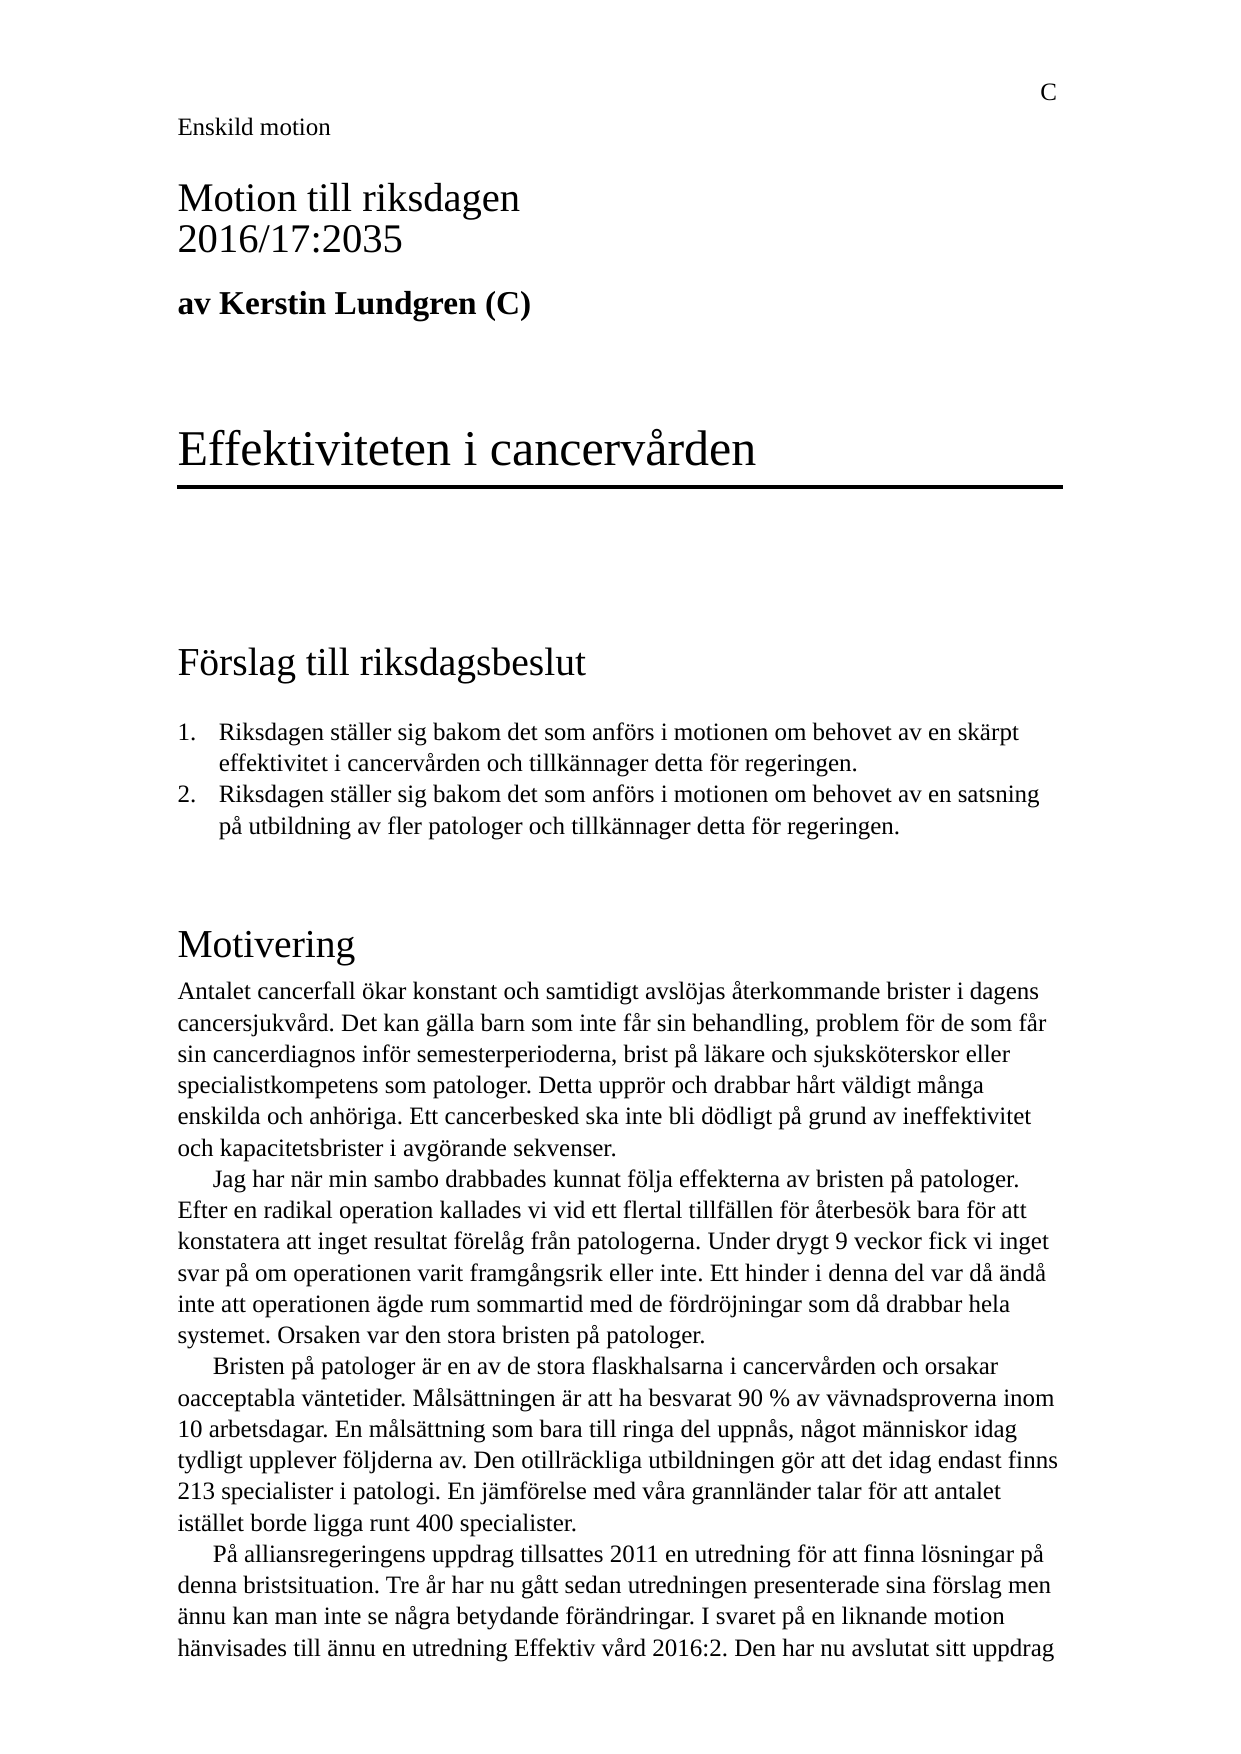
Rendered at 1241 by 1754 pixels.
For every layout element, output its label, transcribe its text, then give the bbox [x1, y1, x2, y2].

subtitle Motivering [177, 925, 1063, 966]
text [177, 1536, 1063, 1661]
text Bristen på patologer är en av de stora flaskhalsarna i cancervården och orsakar oacceptabla väntetider. Målsättningen är att ha besvarat 90 % av vävnadsproverna inom 10 arbetsdagar. En målsättning som bara till ringa del uppnås, något människor idag tydligt upplever följderna av. Den otillräckliga utbildningen gör att det idag endast finns 213 specialister i patologi. En jämförelse med våra grannländer talar för att antalet istället borde ligga runt 400 specialister. [177, 1349, 1063, 1536]
text Antalet cancerfall ökar konstant och samtidigt avslöjas återkommande brister i dagens cancersjukvård. Det kan gälla barn som inte får sin behandling, problem för de som får sin cancerdiagnos inför semesterperioderna, brist på läkare och sjuksköterskor eller specialistkompetens som patologer. Detta upprör och drabbar hårt väldigt många enskilda och anhöriga. Ett cancerbesked ska inte bli dödligt på grund av ineffektivitet och kapacitetsbrister i avgörande sekvenser. [177, 974, 1063, 1161]
text Jag har när min sambo drabbades kunnat följa effekterna av bristen på patologer. Efter en radikal operation kallades vi vid ett flertal tillfällen för återbesök bara för att konstatera att inget resultat förelåg från patologerna. Under drygt 9 veckor fick vi inget svar på om operationen varit framgångsrik eller inte. Ett hinder i denna del var då ändå inte att operationen ägde rum sommartid med de fördröjningar som då drabbar hela systemet. Orsaken var den stora bristen på patologer. [177, 1161, 1063, 1349]
